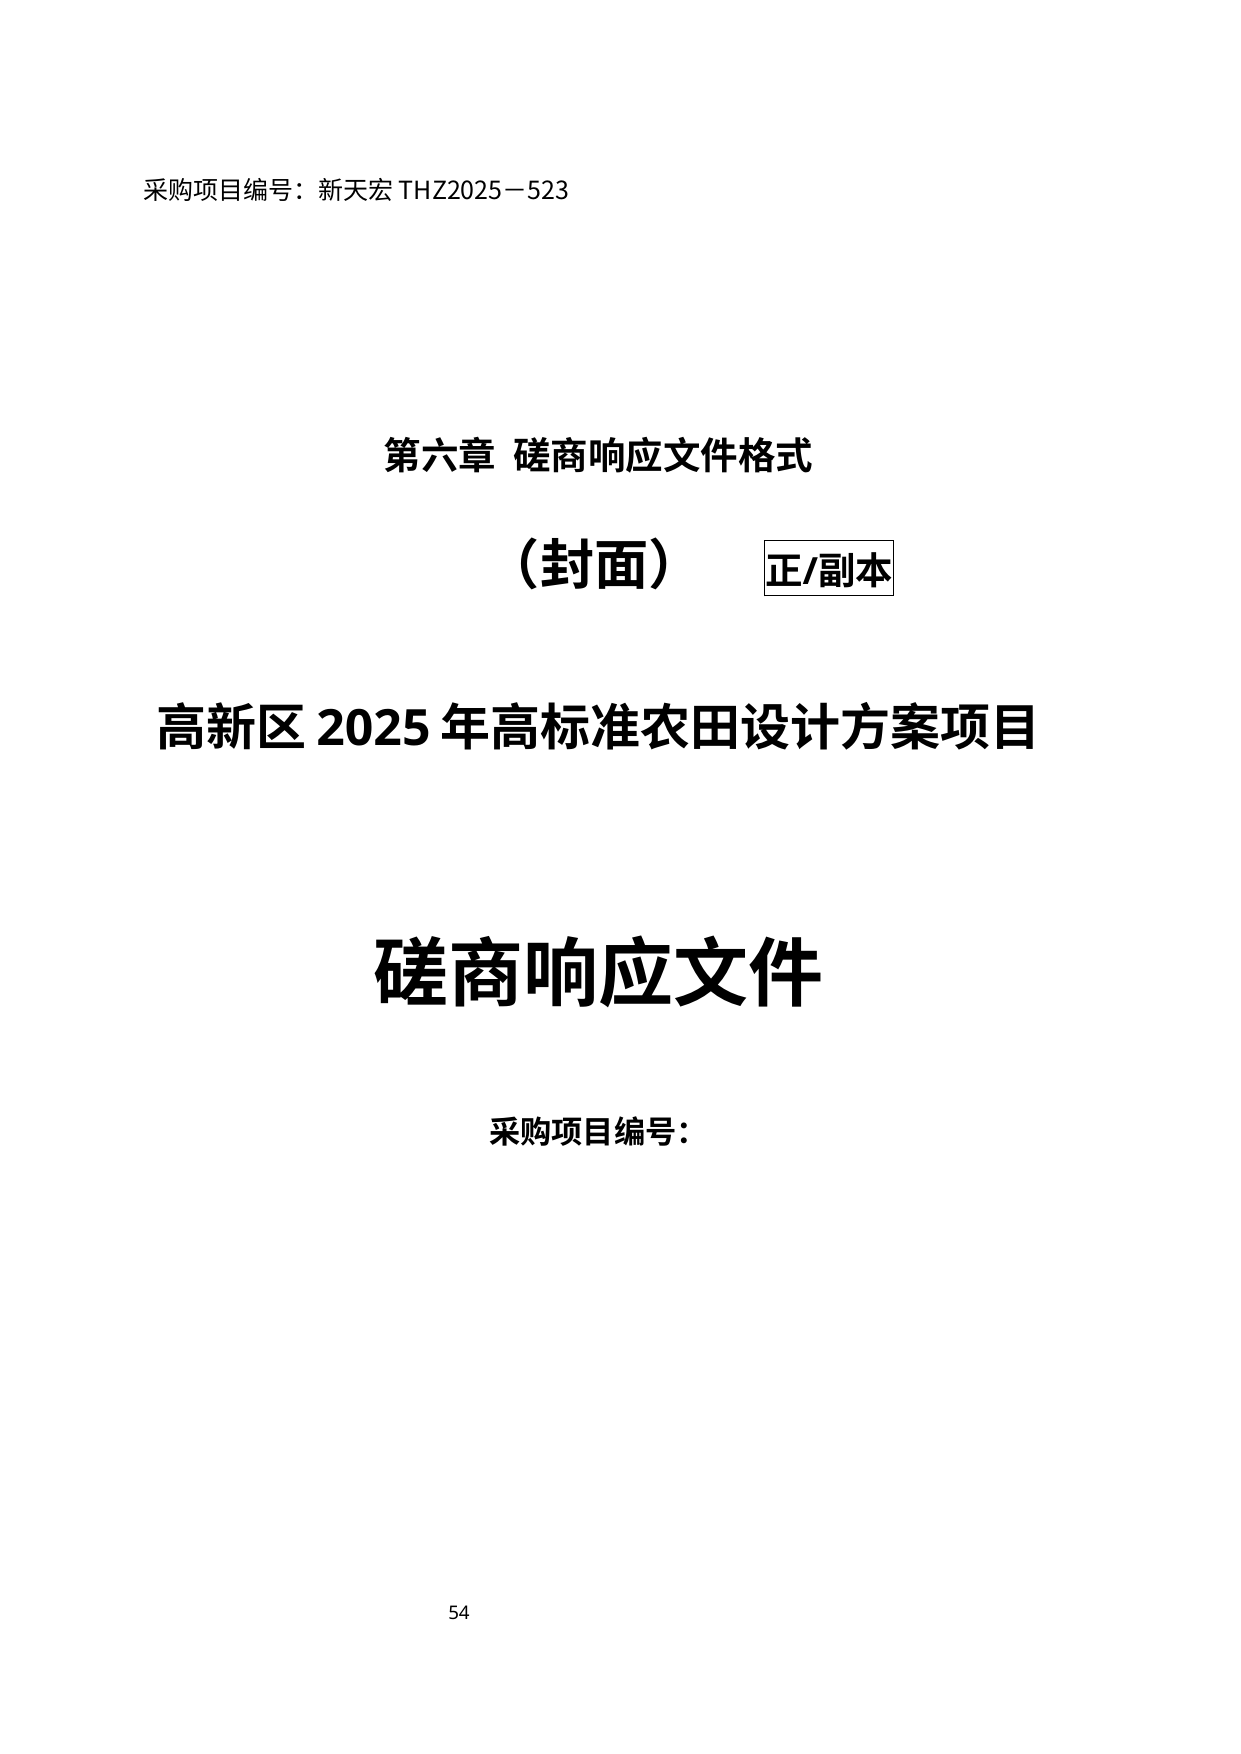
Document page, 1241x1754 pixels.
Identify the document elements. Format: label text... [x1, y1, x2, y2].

text 采购项目编号： [144, 1097, 1053, 1162]
text 高新区2025年高标准农田设计方案项目 [144, 675, 1053, 772]
text （封面） 正/副本 [144, 512, 1053, 610]
text 第六章 磋商响应文件格式 [100, 420, 1053, 485]
text 采购项目编号：新天宏THZ2025－523 [144, 156, 1053, 221]
text 磋商响应文件 [144, 902, 1053, 1032]
